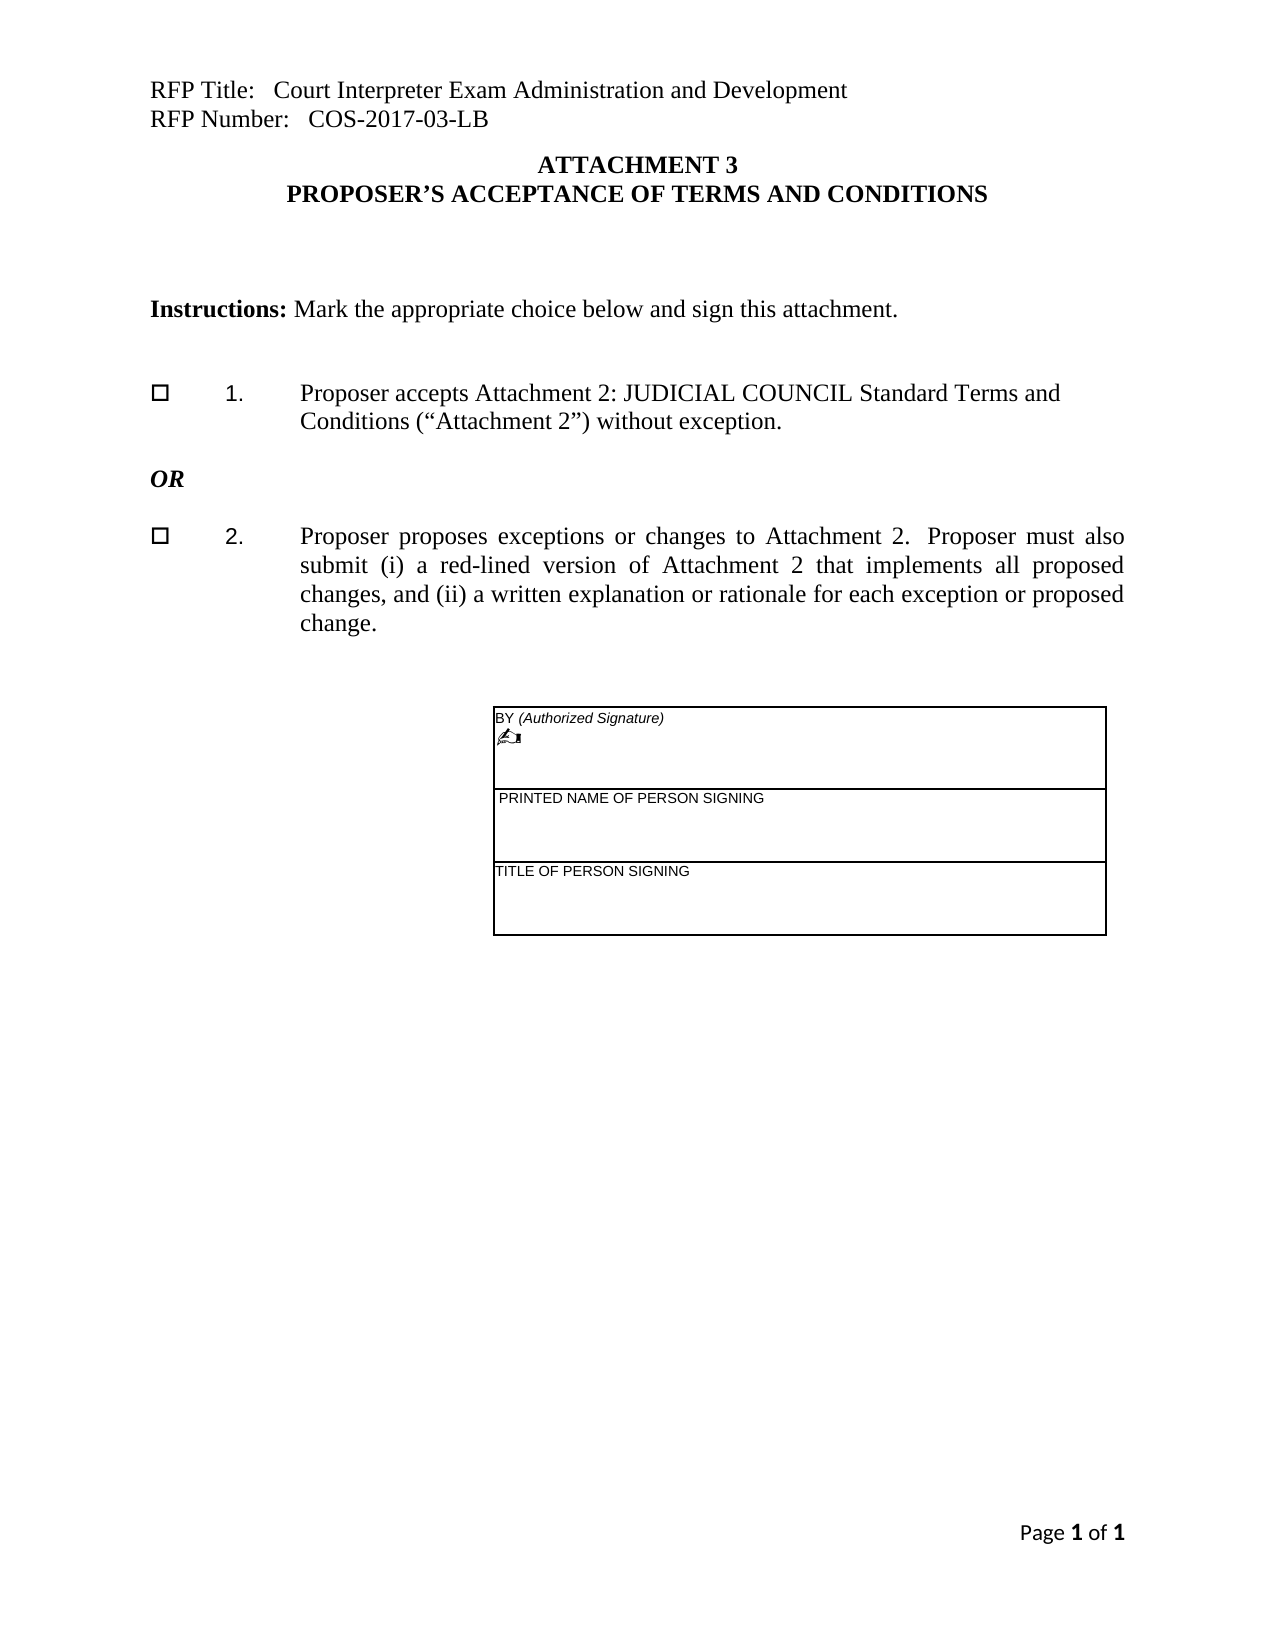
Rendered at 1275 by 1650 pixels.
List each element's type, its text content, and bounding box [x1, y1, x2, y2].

text ATTACHMENT 3 [150, 150, 1125, 179]
table_cell TITLE of person signing [495, 863, 1105, 934]
text 1. Proposer accepts Attachment 2: JUDICIAL COUNCIL Standard Terms and Conditions (“Attachment 2”) without exception. [150, 378, 1125, 435]
table_header BY (Authorized Signature) [495, 708, 1105, 787]
text PROPOSER’S ACCEPTANCE OF Terms and Conditions [150, 179, 1125, 207]
table_cell PRINTED NAME OF PERSON SIGNING [495, 790, 1105, 861]
text 2. Proposer proposes exceptions or changes to Attachment 2. Proposer must also submit (i) a red-lined version of Attachment 2 that implements all proposed changes, and (ii) a written explanation or rationale for each exception or proposed change. [150, 521, 1125, 636]
text OR [150, 464, 1125, 493]
text Instructions: Mark the appropriate choice below and sign this attachment. [150, 294, 1125, 322]
